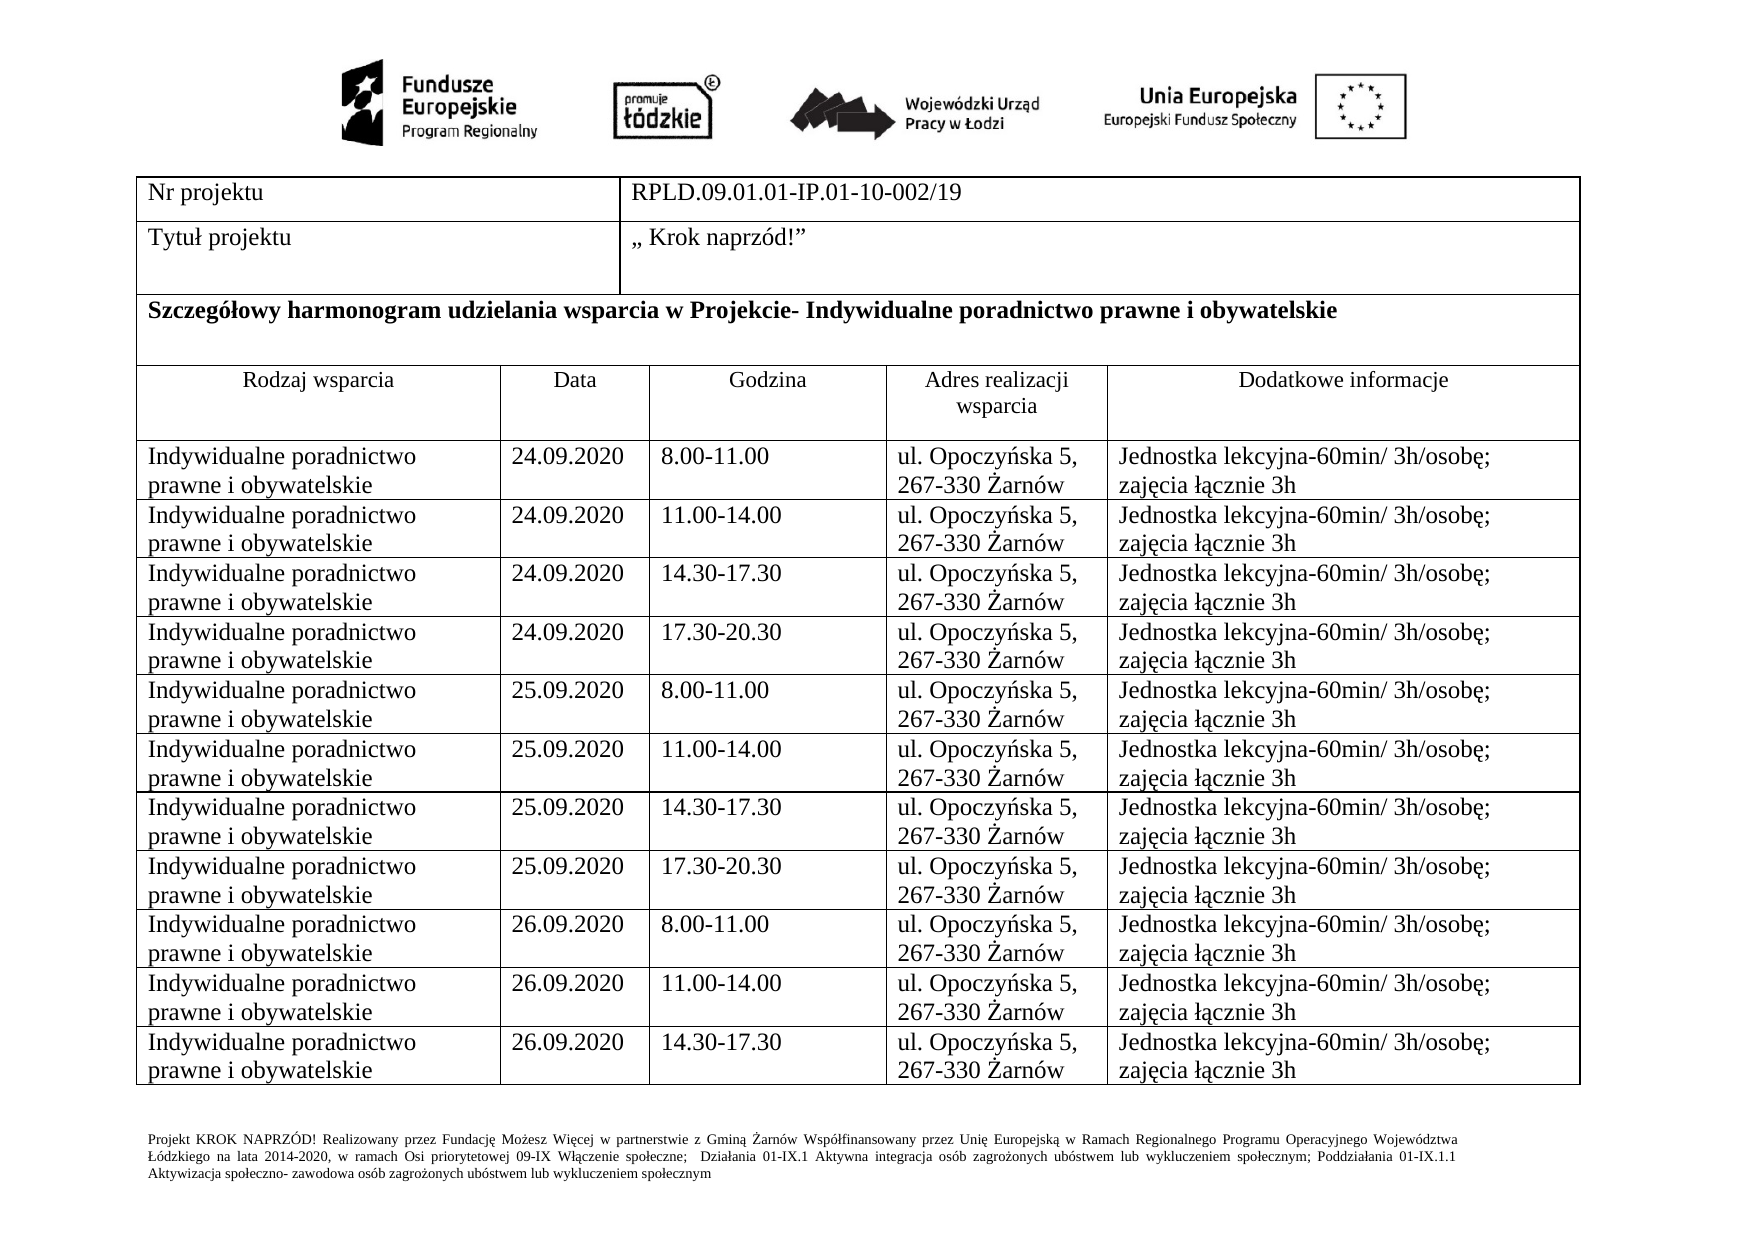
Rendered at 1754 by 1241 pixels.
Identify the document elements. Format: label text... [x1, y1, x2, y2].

picture [341, 59, 1413, 146]
table_cell Adres realizacji wsparcia [887, 366, 1107, 440]
table_cell 8.00-11.00 [650, 441, 886, 499]
table_cell ul. Opoczyńska 5, 267-330 Żarnów [887, 734, 1107, 791]
table_cell 26.09.2020 [501, 1027, 649, 1084]
table_cell 25.09.2020 [501, 734, 649, 791]
table_cell ul. Opoczyńska 5, 267-330 Żarnów [887, 793, 1107, 850]
table_header Nr projektu [137, 178, 619, 221]
table_cell ul. Opoczyńska 5, 267-330 Żarnów [887, 851, 1107, 908]
table_cell Indywidualne poradnictwo prawne i obywatelskie [137, 734, 500, 791]
table_cell „ Krok naprzód!” [621, 222, 1579, 294]
table_cell Indywidualne poradnictwo prawne i obywatelskie [137, 851, 500, 908]
table_cell ul. Opoczyńska 5, 267-330 Żarnów [887, 1027, 1107, 1084]
table_cell Indywidualne poradnictwo prawne i obywatelskie [137, 617, 500, 674]
table_cell Jednostka lekcyjna-60min/ 3h/osobę; zajęcia łącznie 3h [1108, 851, 1579, 908]
table_cell ul. Opoczyńska 5, 267-330 Żarnów [887, 968, 1107, 1026]
table_cell Dodatkowe informacje [1108, 366, 1579, 440]
table_cell 14.30-17.30 [650, 793, 886, 850]
table_cell Indywidualne poradnictwo prawne i obywatelskie [137, 1027, 500, 1084]
table_cell 14.30-17.30 [650, 558, 886, 616]
table_cell 8.00-11.00 [650, 910, 886, 967]
table_cell Rodzaj wsparcia [137, 366, 500, 440]
table_cell Indywidualne poradnictwo prawne i obywatelskie [137, 500, 500, 557]
table_header RPLD.09.01.01-IP.01-10-002/19 [621, 178, 1579, 221]
table_cell 24.09.2020 [501, 441, 649, 499]
table_cell ul. Opoczyńska 5, 267-330 Żarnów [887, 500, 1107, 557]
table_cell 24.09.2020 [501, 558, 649, 616]
table_cell 24.09.2020 [501, 500, 649, 557]
table_cell 11.00-14.00 [650, 968, 886, 1026]
table_cell Jednostka lekcyjna-60min/ 3h/osobę; zajęcia łącznie 3h [1108, 500, 1579, 557]
table_cell Indywidualne poradnictwo prawne i obywatelskie [137, 968, 500, 1026]
table_cell Data [501, 366, 649, 440]
table_cell 11.00-14.00 [650, 734, 886, 791]
table_cell Jednostka lekcyjna-60min/ 3h/osobę; zajęcia łącznie 3h [1108, 910, 1579, 967]
table_cell ul. Opoczyńska 5, 267-330 Żarnów [887, 617, 1107, 674]
table_cell 17.30-20.30 [650, 851, 886, 908]
table_cell 17.30-20.30 [650, 617, 886, 674]
table_cell Indywidualne poradnictwo prawne i obywatelskie [137, 441, 500, 499]
table_cell Jednostka lekcyjna-60min/ 3h/osobę; zajęcia łącznie 3h [1108, 617, 1579, 674]
table_cell Jednostka lekcyjna-60min/ 3h/osobę; zajęcia łącznie 3h [1108, 734, 1579, 791]
table_cell Indywidualne poradnictwo prawne i obywatelskie [137, 910, 500, 967]
table_cell Indywidualne poradnictwo prawne i obywatelskie [137, 675, 500, 733]
table_cell ul. Opoczyńska 5, 267-330 Żarnów [887, 910, 1107, 967]
table_cell 26.09.2020 [501, 968, 649, 1026]
table_cell Jednostka lekcyjna-60min/ 3h/osobę; zajęcia łącznie 3h [1108, 968, 1579, 1026]
table_cell Indywidualne poradnictwo prawne i obywatelskie [137, 793, 500, 850]
table_cell Jednostka lekcyjna-60min/ 3h/osobę; zajęcia łącznie 3h [1108, 1027, 1579, 1084]
table_cell ul. Opoczyńska 5, 267-330 Żarnów [887, 558, 1107, 616]
table_cell ul. Opoczyńska 5, 267-330 Żarnów [887, 675, 1107, 733]
table_cell Szczegółowy harmonogram udzielania wsparcia w Projekcie- Indywidualne poradnictwo prawne i obywatelskie [137, 295, 1579, 365]
table_cell 25.09.2020 [501, 793, 649, 850]
table_cell Tytuł projektu [137, 222, 619, 294]
table_cell Jednostka lekcyjna-60min/ 3h/osobę; zajęcia łącznie 3h [1108, 558, 1579, 616]
table_cell ul. Opoczyńska 5, 267-330 Żarnów [887, 441, 1107, 499]
table_cell Godzina [650, 366, 886, 440]
table_cell 11.00-14.00 [650, 500, 886, 557]
table_cell 25.09.2020 [501, 675, 649, 733]
table_cell 8.00-11.00 [650, 675, 886, 733]
table_cell Jednostka lekcyjna-60min/ 3h/osobę; zajęcia łącznie 3h [1108, 441, 1579, 499]
table_cell 26.09.2020 [501, 910, 649, 967]
table_cell Indywidualne poradnictwo prawne i obywatelskie [137, 558, 500, 616]
table_cell 25.09.2020 [501, 851, 649, 908]
table_cell 24.09.2020 [501, 617, 649, 674]
table_cell Jednostka lekcyjna-60min/ 3h/osobę; zajęcia łącznie 3h [1108, 793, 1579, 850]
table_cell Jednostka lekcyjna-60min/ 3h/osobę; zajęcia łącznie 3h [1108, 675, 1579, 733]
table_cell 14.30-17.30 [650, 1027, 886, 1084]
